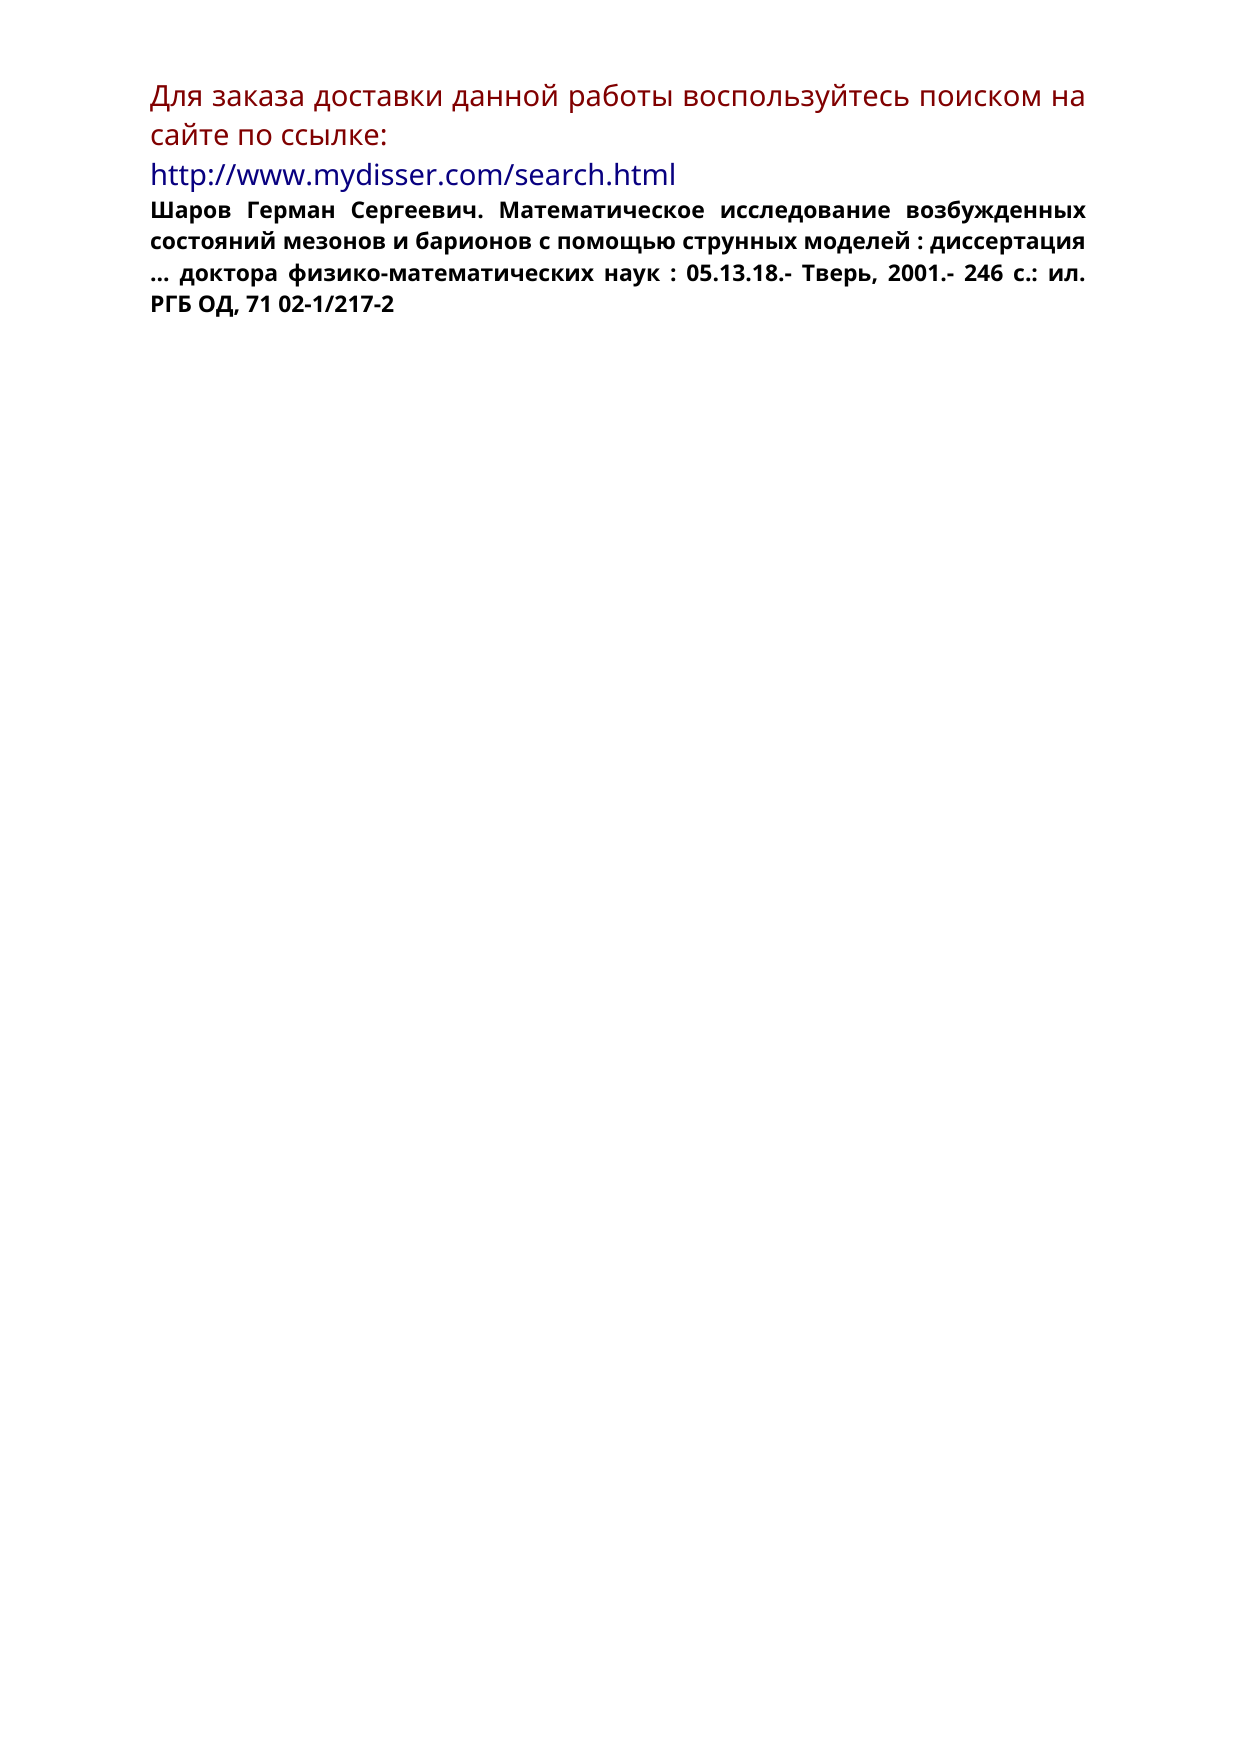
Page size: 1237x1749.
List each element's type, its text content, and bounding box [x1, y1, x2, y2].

text Шаров Герман Сергеевич. Математическое исследование возбужденных состояний мезонов и барионов с помощью струнных моделей : диссертация ... доктора физико-математических наук : 05.13.18.- Тверь, 2001.- 246 с.: ил. РГБ ОД, 71 02-1/217-2 [150, 194, 1086, 319]
